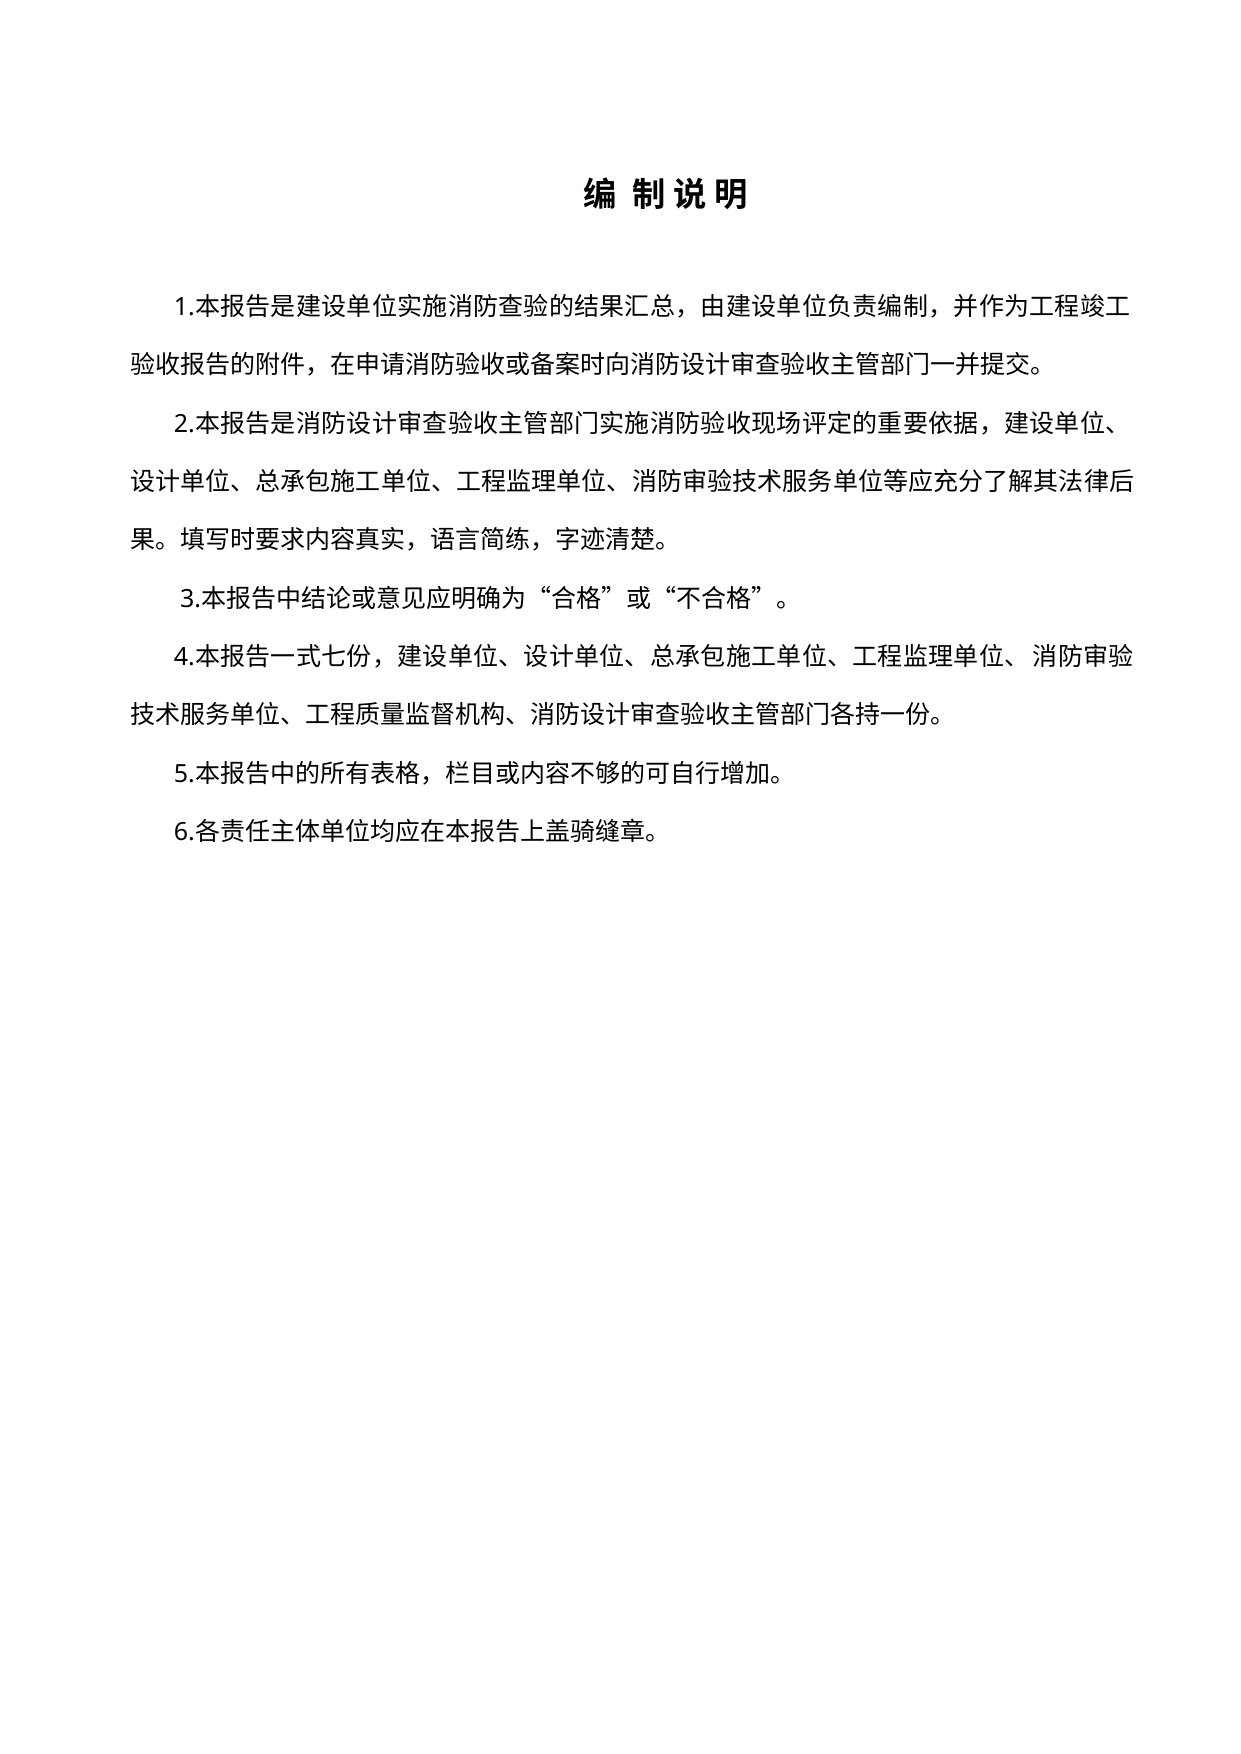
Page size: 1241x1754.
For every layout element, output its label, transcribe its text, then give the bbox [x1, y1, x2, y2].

text 编 制 说 明 [130, 173, 1134, 214]
text 4.本报告一式七份，建设单位、设计单位、总承包施工单位、工程监理单位、消防审验技术服务单位、工程质量监督机构、消防设计审查验收主管部门各持一份。 [130, 619, 1134, 735]
text 3.本报告中结论或意见应明确为“合格”或“不合格”。 [130, 560, 1134, 619]
text 6.各责任主体单位均应在本报告上盖骑缝章。 [130, 794, 1134, 852]
text 5.本报告中的所有表格，栏目或内容不够的可自行增加。 [130, 735, 1134, 794]
text 1.本报告是建设单位实施消防查验的结果汇总，由建设单位负责编制，并作为工程竣工验收报告的附件，在申请消防验收或备案时向消防设计审查验收主管部门一并提交。 [130, 269, 1134, 385]
text 2.本报告是消防设计审查验收主管部门实施消防验收现场评定的重要依据，建设单位、设计单位、总承包施工单位、工程监理单位、消防审验技术服务单位等应充分了解其法律后果。填写时要求内容真实，语言简练，字迹清楚。 [130, 385, 1134, 560]
